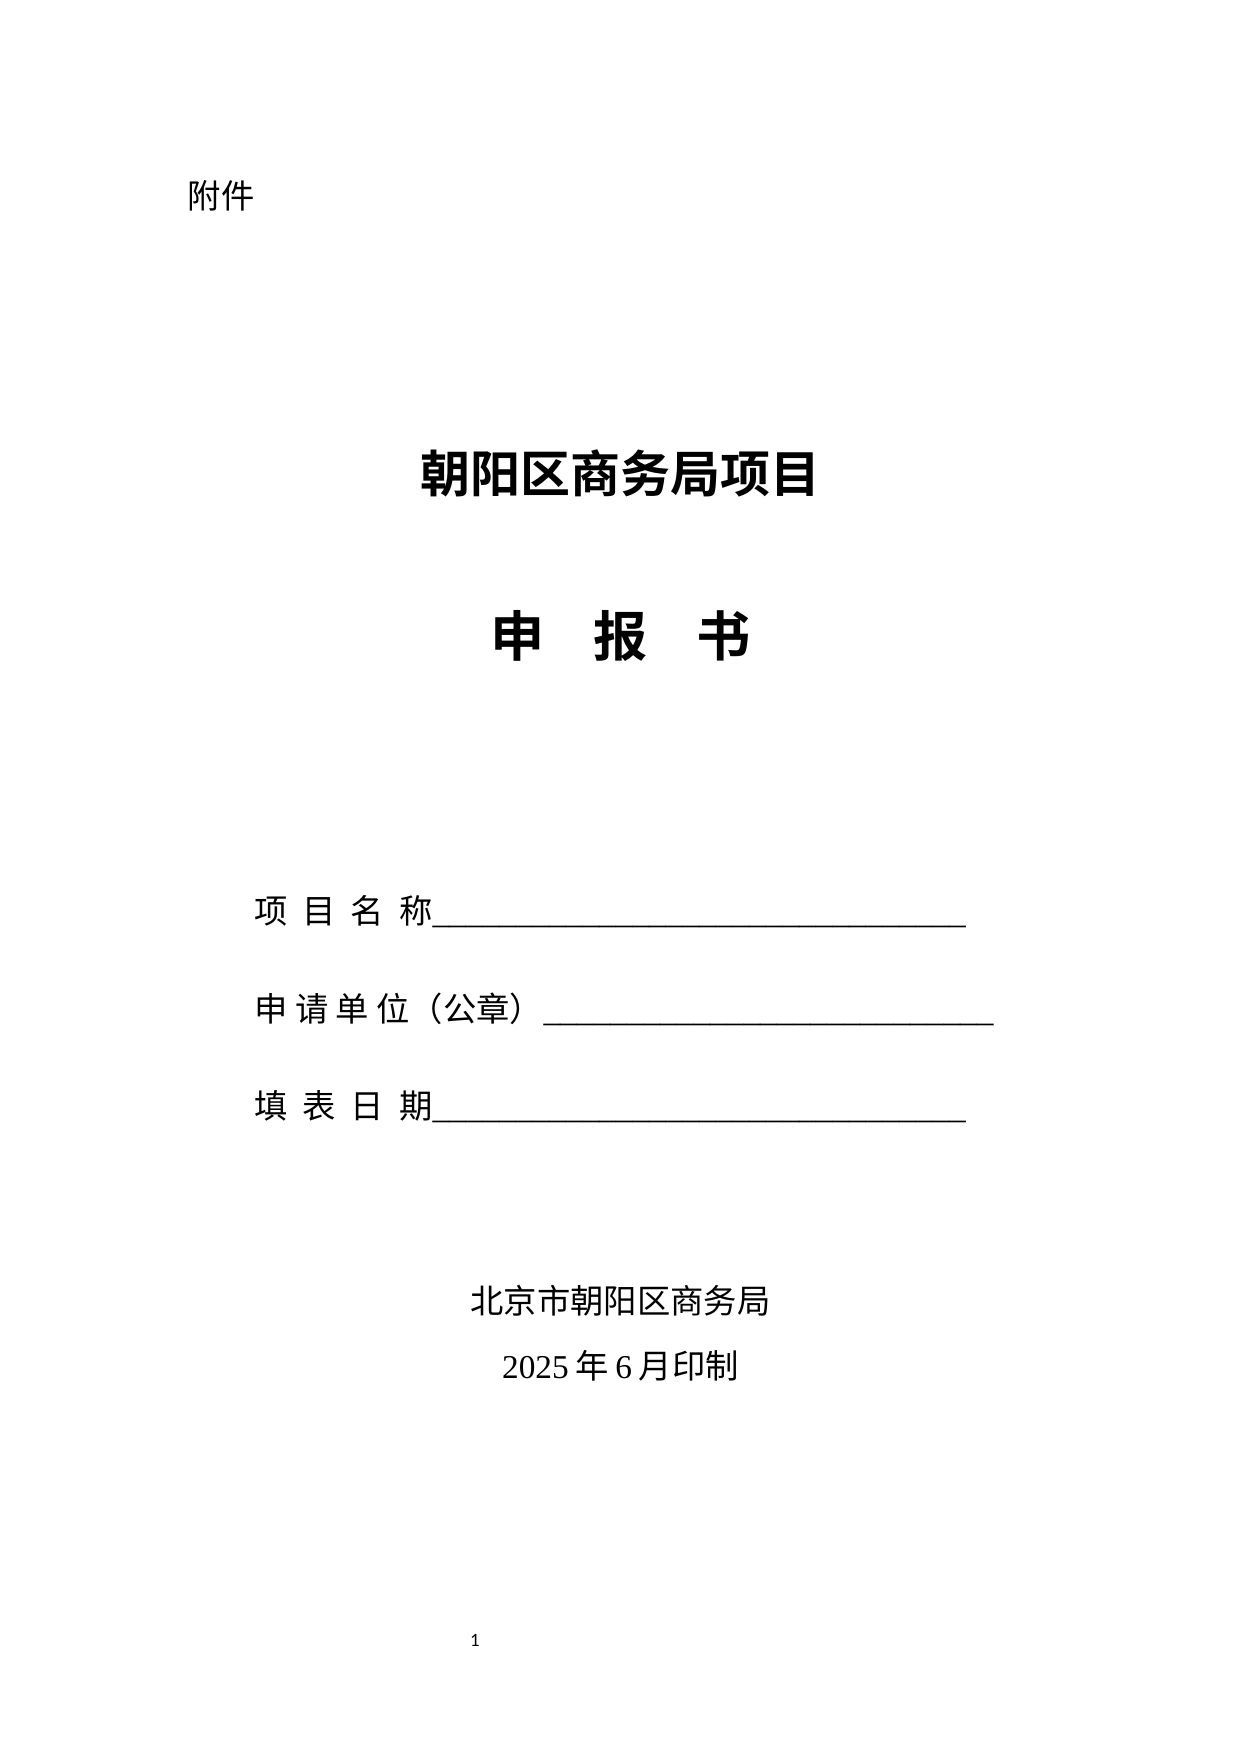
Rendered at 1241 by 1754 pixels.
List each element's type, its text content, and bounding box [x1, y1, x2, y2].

text 项 目 名 称________________________________ [187, 877, 1053, 942]
text 朝阳区商务局项目 [187, 422, 1053, 519]
text 申 报 书 [187, 584, 1053, 682]
text 申 请 单 位（公章）___________________________ [187, 974, 1053, 1039]
text 填 表 日 期________________________________ [187, 1072, 1053, 1137]
text 2025年6月印制 [187, 1332, 1053, 1397]
text 北京市朝阳区商务局 [187, 1267, 1053, 1332]
text 附件 [187, 162, 1053, 227]
